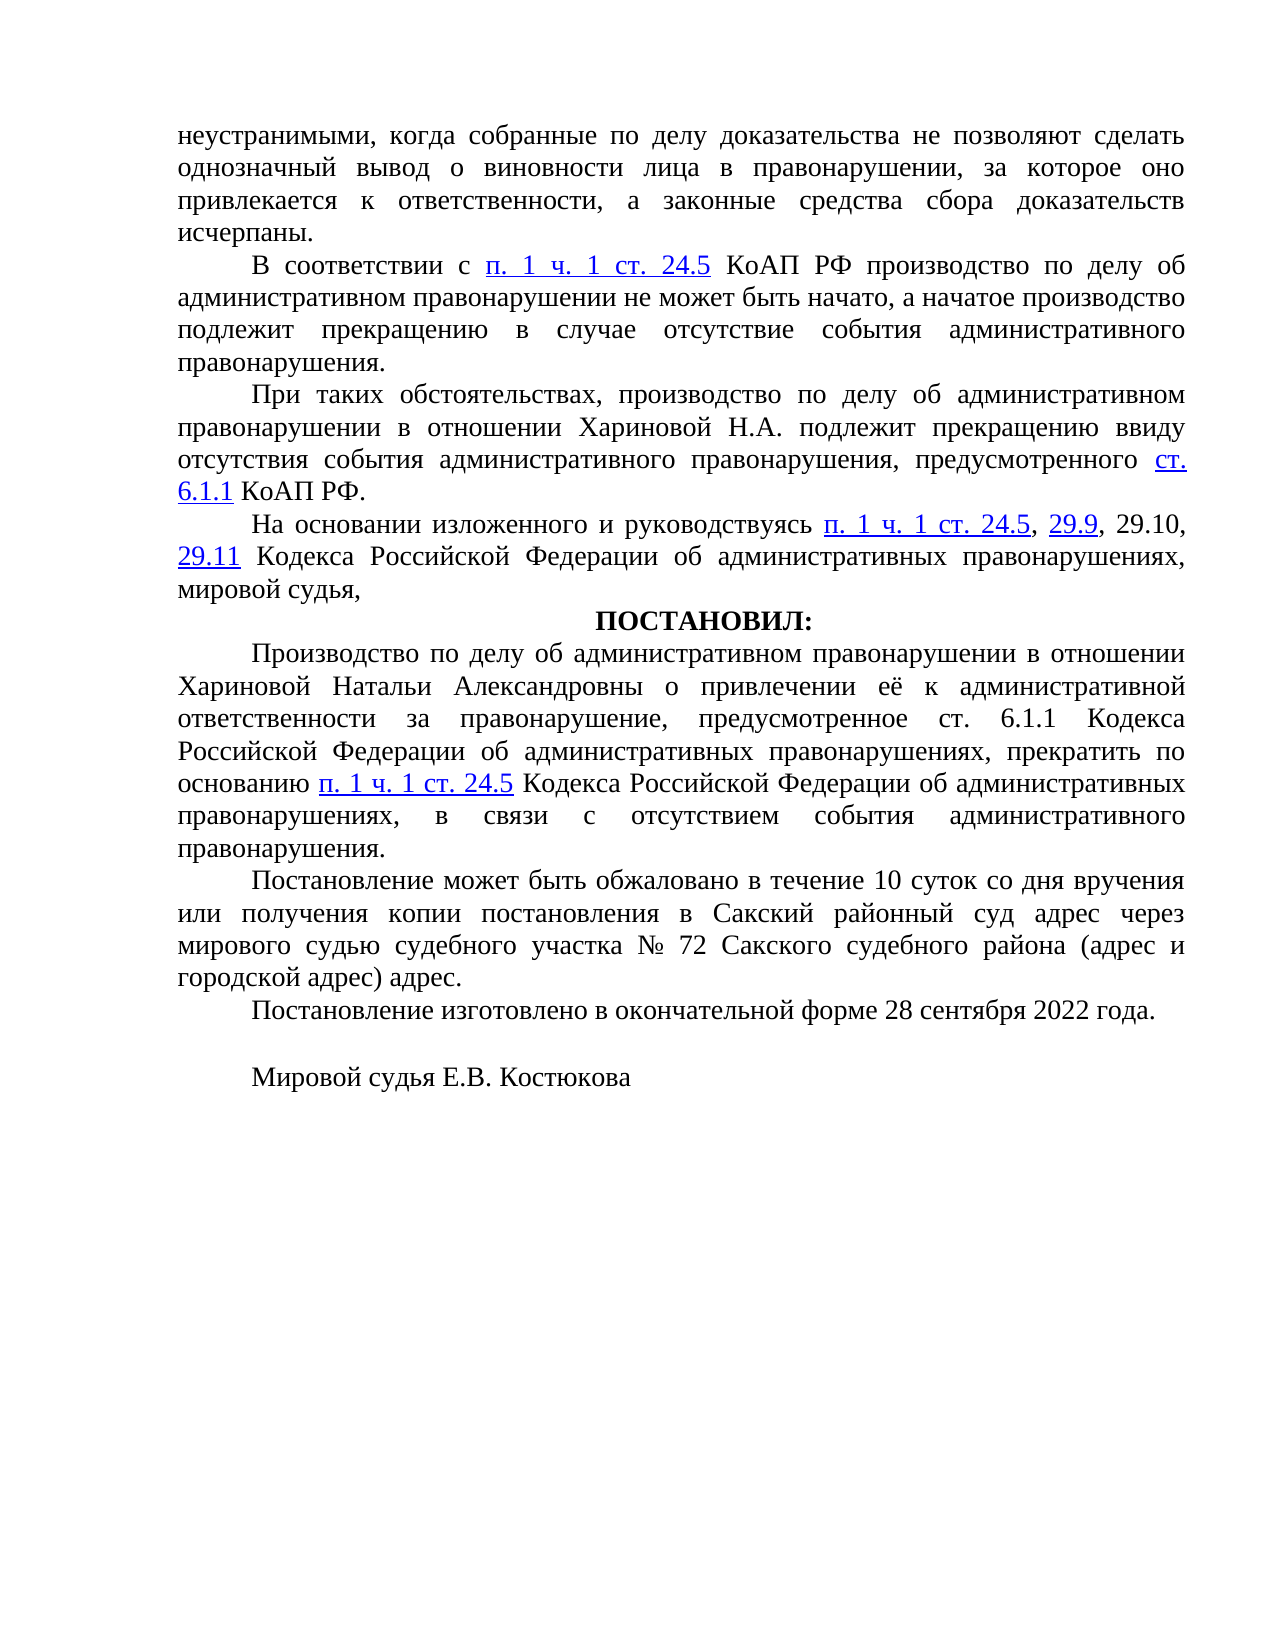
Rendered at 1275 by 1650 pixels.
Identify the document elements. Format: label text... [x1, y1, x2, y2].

text Мировой судья Е.В. Костюкова [177, 1060, 1186, 1092]
text В соответствии с п. 1 ч. 1 ст. 24.5 КоАП РФ производство по делу об административном правонарушении не может быть начато, а начатое производство подлежит прекращению в случае отсутствие события административного правонарушения. [177, 248, 1186, 377]
text Постановление может быть обжаловано в течение 10 суток со дня вручения или получения копии постановления в Сакский районный суд адрес через мирового судью судебного участка № 72 Сакского судебного района (адрес и городской адрес) адрес. [177, 863, 1186, 993]
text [177, 118, 1186, 248]
text Производство по делу об административном правонарушении в отношении Хариновой Натальи Александровны о привлечении её к административной ответственности за правонарушение, предусмотренное ст. 6.1.1 Кодекса Российской Федерации об административных правонарушениях, прекратить по основанию п. 1 ч. 1 ст. 24.5 Кодекса Российской Федерации об административных правонарушениях, в связи с отсутствием события административного правонарушения. [177, 636, 1186, 863]
text При таких обстоятельствах, производство по делу об административном правонарушении в отношении Хариновой Н.А. подлежит прекращению ввиду отсутствия события административного правонарушения, предусмотренного ст. 6.1.1 КоАП РФ. [177, 377, 1186, 507]
text Постановление изготовлено в окончательной форме 28 сентября 2022 года. [177, 993, 1186, 1025]
text ПОСТАНОВИЛ: [177, 604, 1186, 636]
text На основании изложенного и руководствуясь п. 1 ч. 1 ст. 24.5, 29.9, 29.10, 29.11 Кодекса Российской Федерации об административных правонарушениях, мировой судья, [177, 507, 1186, 604]
